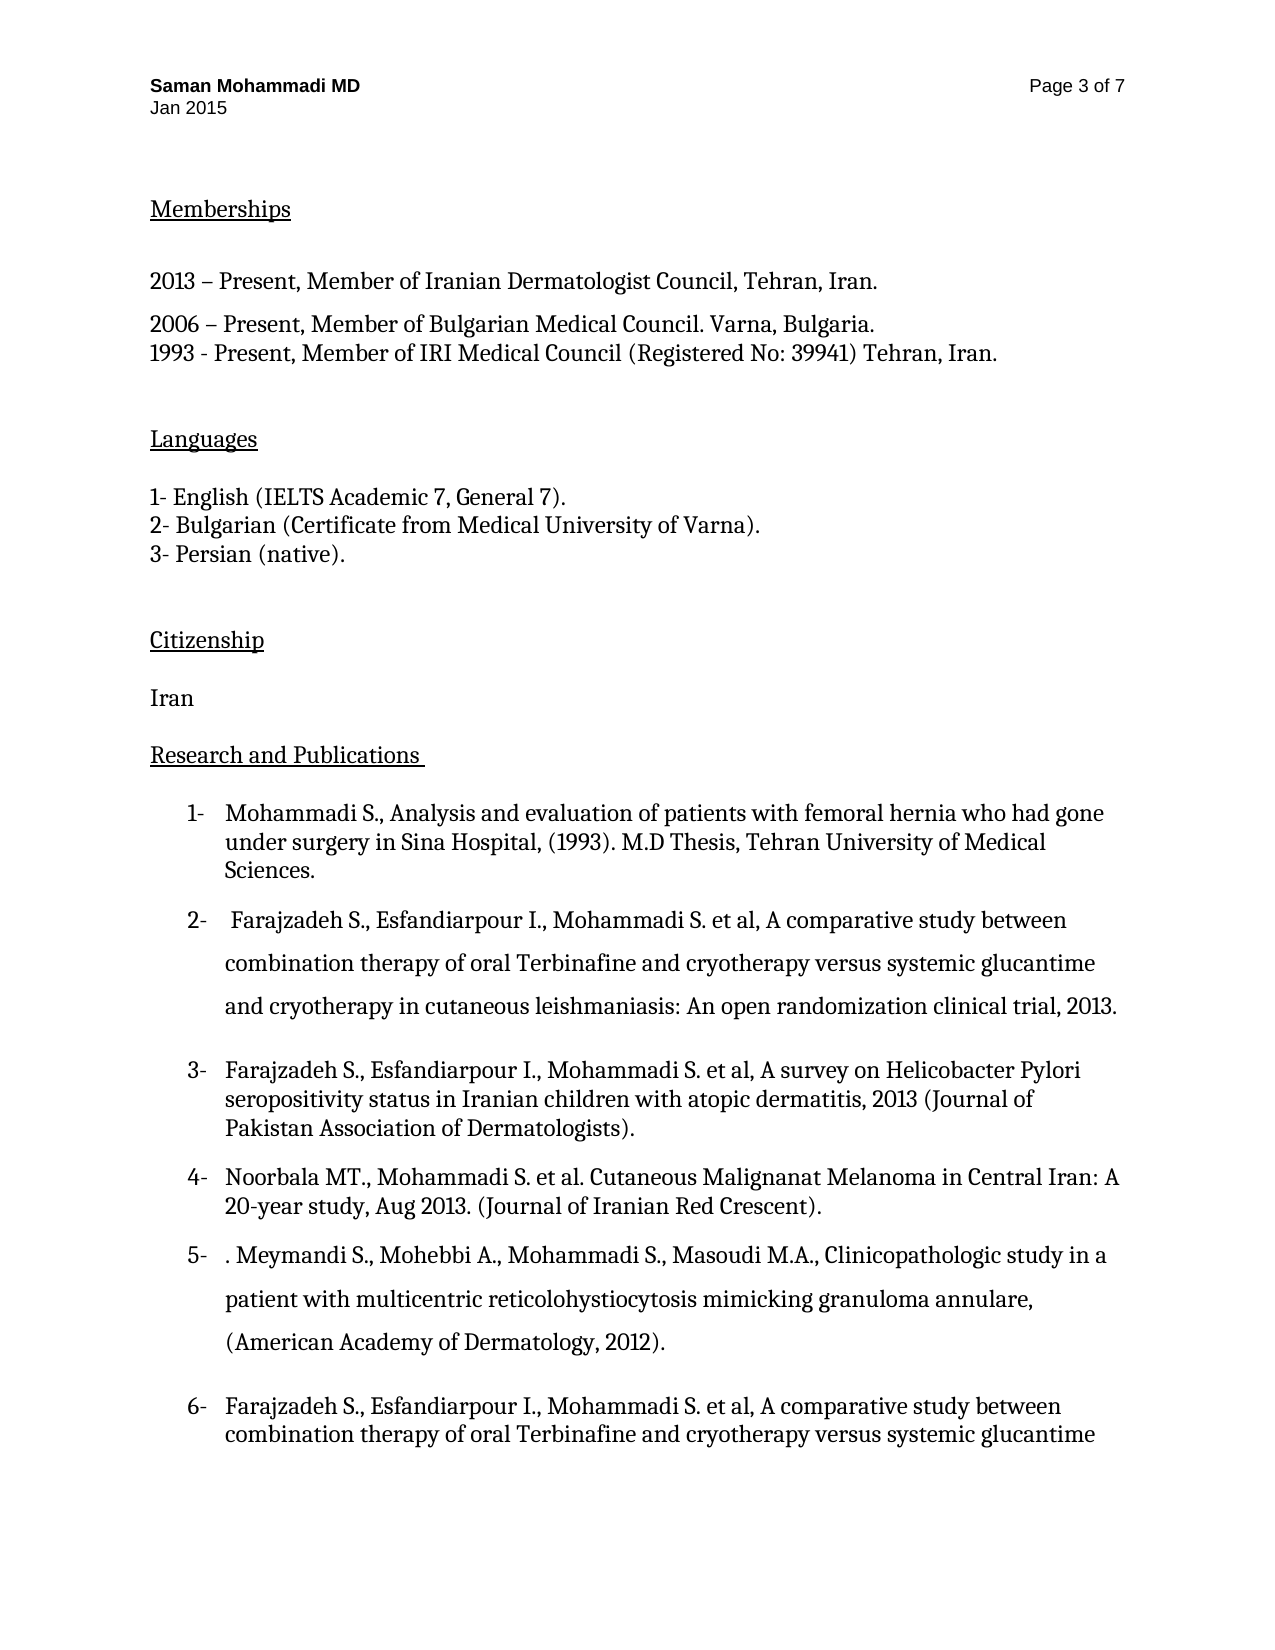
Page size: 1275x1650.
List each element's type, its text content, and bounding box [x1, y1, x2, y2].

text 1993 - Present, Member of IRI Medical Council (Registered No: 39941) Tehran, Iran. [150, 339, 1125, 367]
text Languages [150, 425, 1125, 454]
text Memberships [150, 195, 1125, 224]
text 2- Bulgarian (Certificate from Medical University of Varna). [150, 511, 1125, 540]
text 2006 – Present, Member of Bulgarian Medical Council. Varna, Bulgaria. [150, 310, 1125, 339]
list Noorbala MT., Mohammadi S. et al. Cutaneous Malignanat Melanoma in Central Iran: A 20-year study, Aug 2013. (Journal of Iranian Red Crescent). [187, 1163, 1125, 1221]
list Mohammadi S., Analysis and evaluation of patients with femoral hernia who had gone under surgery in Sina Hospital, (1993). M.D Thesis, Tehran University of Medical Sciences. [187, 799, 1125, 885]
text 3- Persian (native). [150, 540, 1125, 569]
text Research and Publications [150, 741, 1125, 770]
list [187, 1392, 1125, 1449]
text 2013 – Present, Member of Iranian Dermatologist Council, Tehran, Iran. [150, 267, 1125, 296]
list . Meymandi S., Mohebbi A., Mohammadi S., Masoudi M.A., Clinicopathologic study in a patient with multicentric reticolohystiocytosis mimicking granuloma annulare, (American Academy of Dermatology, 2012). [187, 1241, 1125, 1356]
text Iran [150, 655, 1125, 712]
text Citizenship [150, 626, 1125, 655]
list Farajzadeh S., Esfandiarpour I., Mohammadi S. et al, A survey on Helicobacter Pylori seropositivity status in Iranian children with atopic dermatitis, 2013 (Journal of Pakistan Association of Dermatologists). [187, 1056, 1125, 1142]
list Farajzadeh S., Esfandiarpour I., Mohammadi S. et al, A comparative study between combination therapy of oral Terbinafine and cryotherapy versus systemic glucantime and cryotherapy in cutaneous leishmaniasis: An open randomization clinical trial, 2013. [187, 906, 1125, 1021]
text 1- English (IELTS Academic 7, General 7). [150, 454, 1125, 511]
